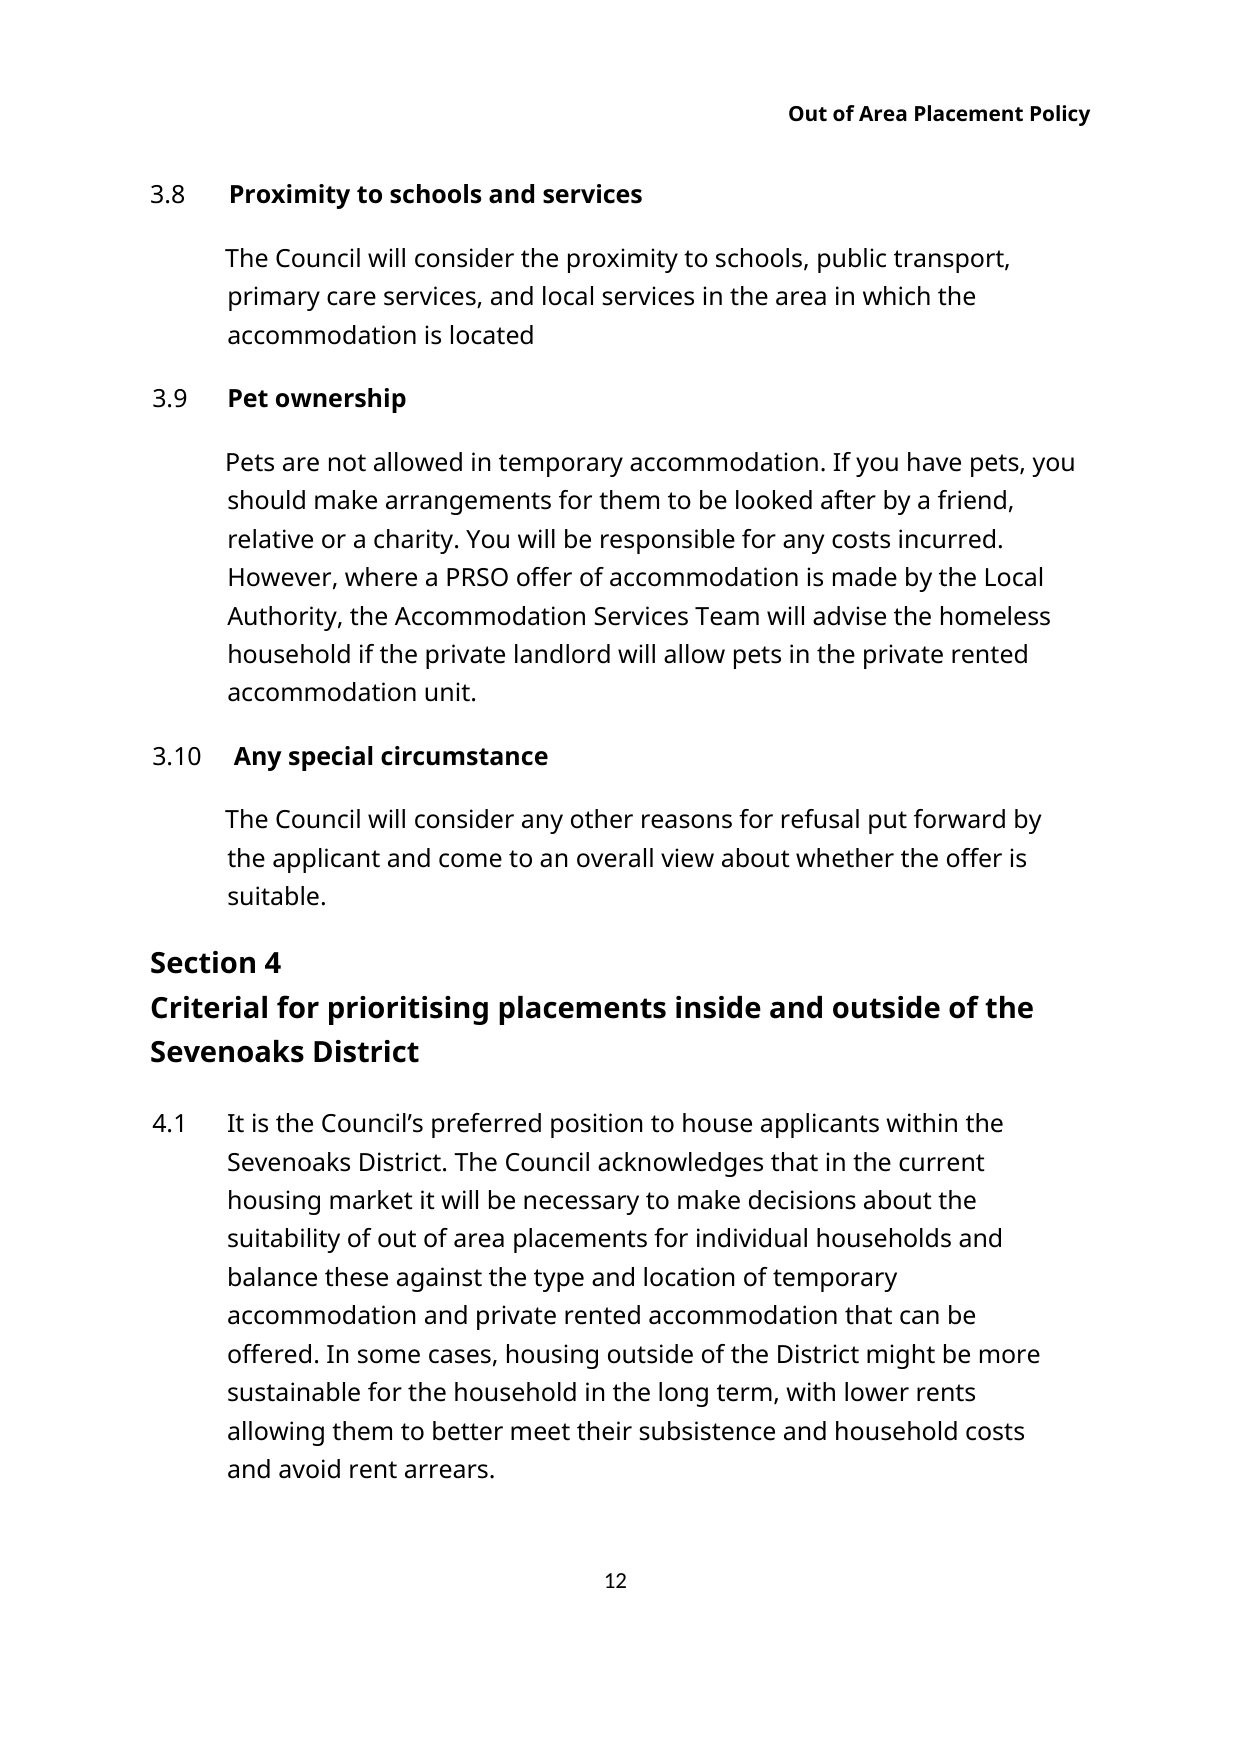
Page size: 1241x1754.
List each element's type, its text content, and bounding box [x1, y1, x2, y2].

text The Council will consider any other reasons for refusal put forward by the applicant and come to an overall view about whether the offer is suitable. [225, 802, 1058, 913]
subtitle Section 4 Criterial for prioritising placements inside and outside of the Sevenoaks District [150, 942, 1090, 1071]
text Pets are not allowed in temporary accommodation. If you have pets, you should make arrangements for them to be looked after by a friend, relative or a charity. You will be responsible for any costs incurred. However, where a PRSO offer of accommodation is made by the Local Authority, the Accommodation Services Team will advise the homeless household if the private landlord will allow pets in the private rented accommodation unit. [225, 444, 1090, 709]
text 3.9 Pet ownership [152, 381, 1090, 415]
text 4.1 It is the Council’s preferred position to house applicants within the Sevenoaks District. The Council acknowledges that in the current housing market it will be necessary to make decisions about the suitability of out of area placements for individual households and balance these against the type and location of temporary accommodation and private rented accommodation that can be offered. In some cases, housing outside of the District might be more sustainable for the household in the long term, with lower rents allowing them to better meet their subsistence and household costs and avoid rent arrears. [152, 1106, 1058, 1486]
text The Council will consider the proximity to schools, public transport, primary care services, and local services in the area in which the accommodation is located [225, 241, 1058, 352]
text 3.10 Any special circumstance [152, 738, 1090, 772]
text 3.8 Proximity to schools and services [150, 177, 1090, 211]
